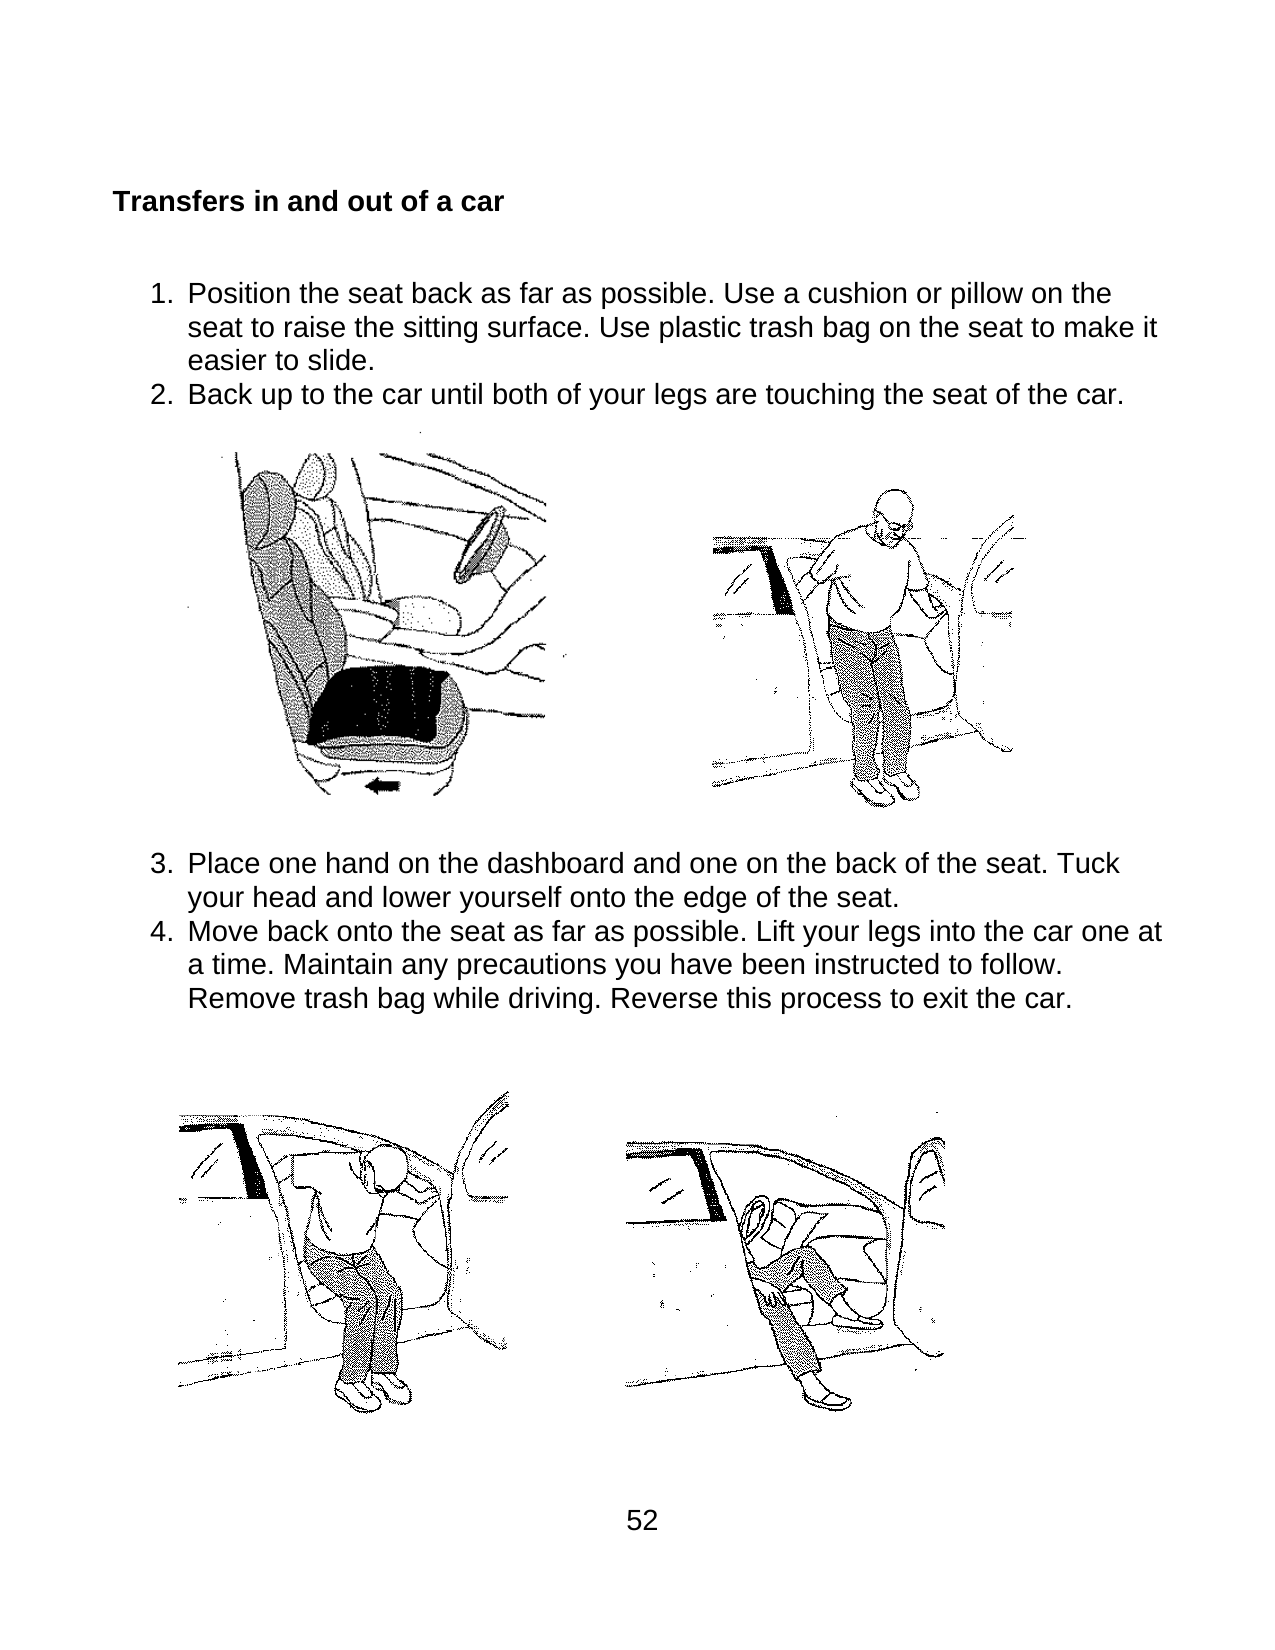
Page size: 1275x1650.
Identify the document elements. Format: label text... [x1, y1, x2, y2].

text Transfers in and out of a car [112, 184, 1172, 217]
list Back up to the car until both of your legs are touching the seat of the car. [150, 377, 1172, 410]
list Position the seat back as far as possible. Use a cushion or pillow on the seat to raise the sitting surface. Use plastic trash bag on the seat to make it easier to slide. [150, 276, 1172, 377]
list Move back onto the seat as far as possible. Lift your legs into the car one at a time. Maintain any precautions you have been instructed to follow. Remove trash bag while driving. Reverse this process to exit the car. [150, 914, 1172, 1014]
list Place one hand on the dashboard and one on the back of the seat. Tuck your head and lower yourself onto the edge of the seat. [150, 847, 1172, 914]
